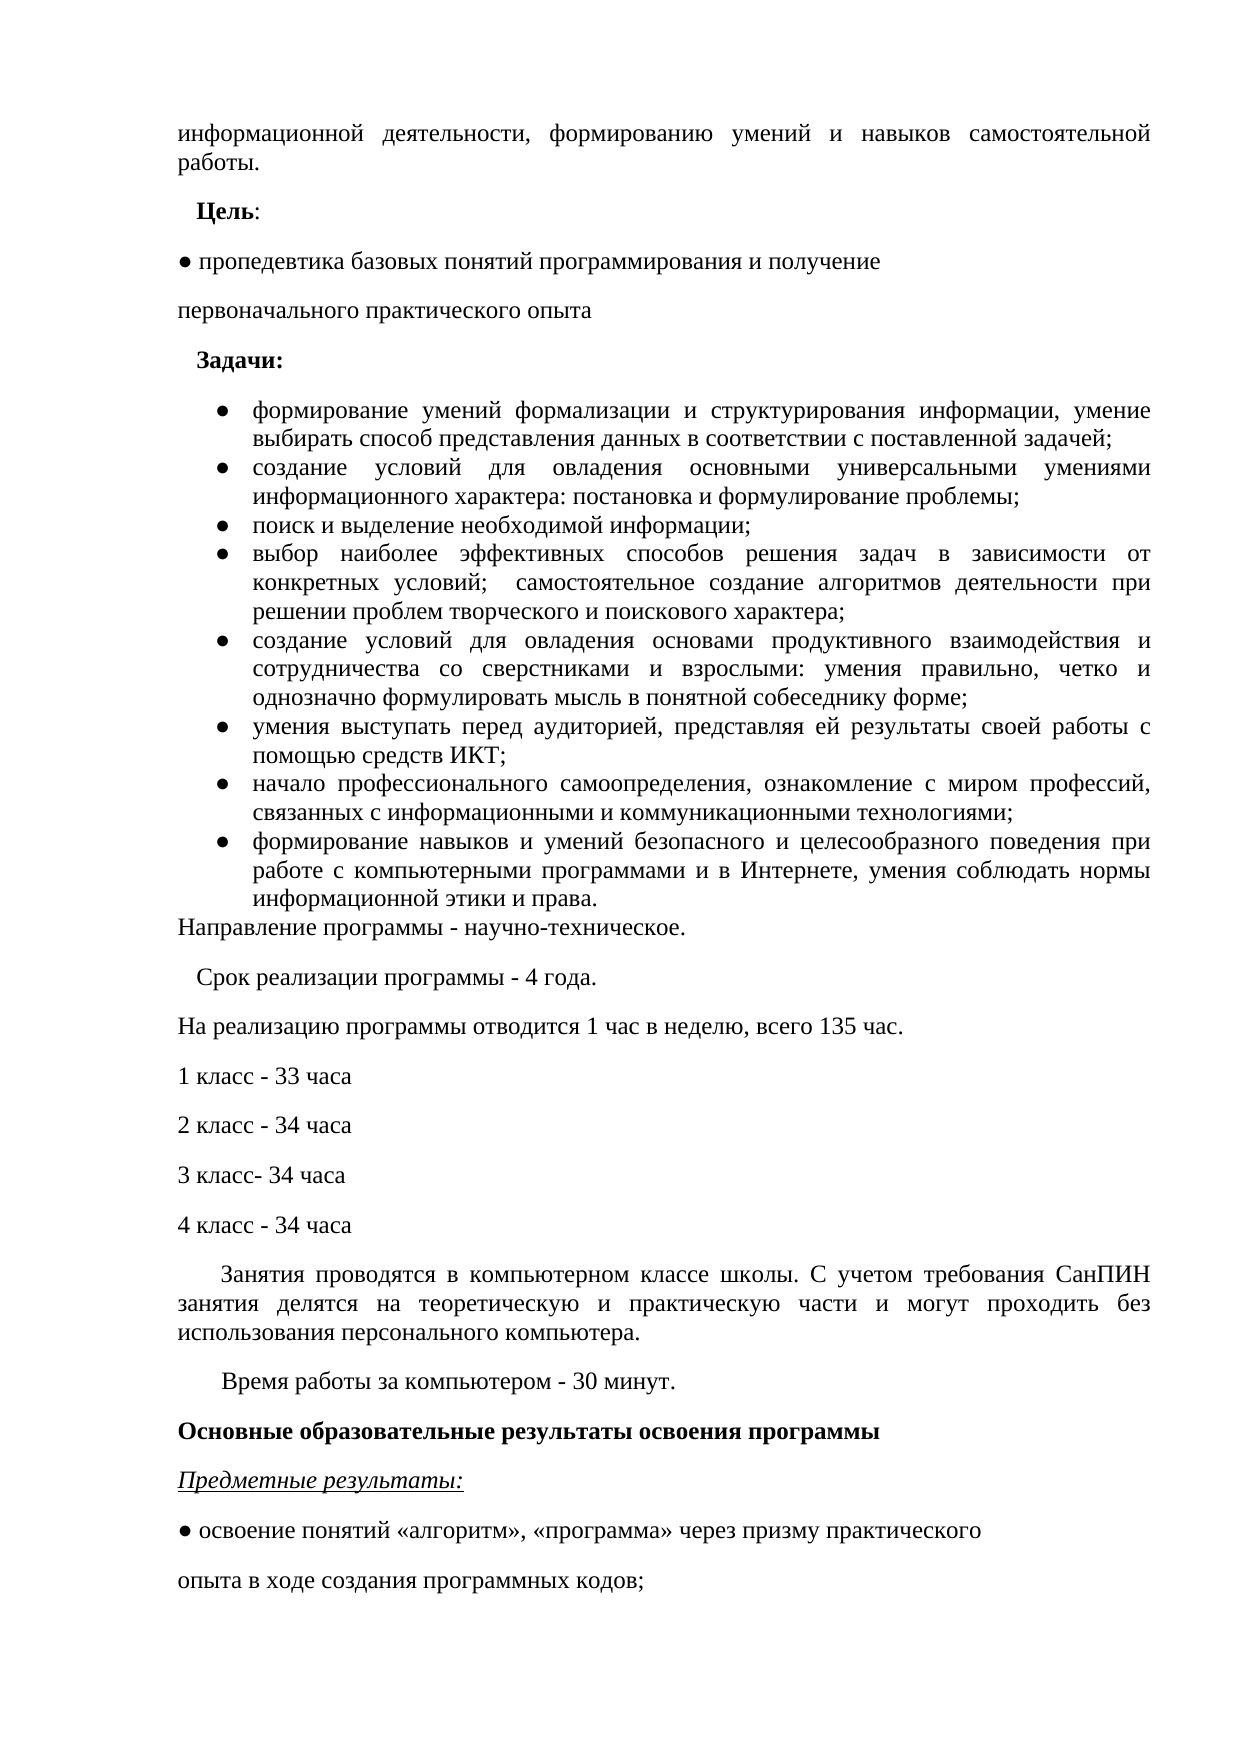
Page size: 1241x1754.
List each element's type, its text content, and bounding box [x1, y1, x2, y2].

text первоначального практического опыта [177, 296, 1152, 324]
text ● освоение понятий «алгоритм», «программа» через призму практического [177, 1515, 1152, 1544]
text Задачи: [177, 345, 1152, 374]
text Предметные результаты: [177, 1466, 1152, 1494]
text Срок реализации программы - 4 года. [177, 962, 1152, 991]
text 3 класс- 34 часа [177, 1160, 1152, 1189]
list создание условий для овладения основными универсальными умениями информационного характера: постановка и формулирование проблемы; [215, 452, 1152, 510]
list умения выступать перед аудиторией, представляя ей результаты своей работы с помощью средств ИКТ; [215, 711, 1152, 768]
text опыта в ходе создания программных кодов; [177, 1565, 1152, 1593]
text 4 класс - 34 часа [177, 1210, 1152, 1238]
list формирование умений формализации и структурирования информации, умение выбирать способ представления данных в соответствии с поставленной задачей; [215, 395, 1152, 452]
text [177, 118, 1152, 176]
list создание условий для овладения основами продуктивного взаимодействия и сотрудничества со сверстниками и взрослыми: умения правильно, четко и однозначно формулировать мысль в понятной собеседнику форме; [215, 625, 1152, 711]
text 2 класс - 34 часа [177, 1111, 1152, 1139]
text Направление программы - научно-техническое. [177, 912, 1152, 941]
text ● пропедевтика базовых понятий программирования и получение [177, 246, 1152, 275]
text Цель: [177, 196, 1152, 225]
text Основные образовательные результаты освоения программы [177, 1416, 1152, 1445]
list начало профессионального самоопределения, ознакомление с миром профессий, связанных с информационными и коммуникационными технологиями; [215, 768, 1152, 826]
list поиск и выделение необходимой информации; [215, 510, 1152, 538]
text На реализацию программы отводится 1 час в неделю, всего 135 час. [177, 1011, 1152, 1040]
text 1 класс - 33 часа [177, 1061, 1152, 1090]
text Время работы за компьютером - 30 минут. [177, 1366, 1152, 1395]
list формирование навыков и умений безопасного и целесообразного поведения при работе с компьютерными программами и в Интернете, умения соблюдать нормы информационной этики и права. [215, 826, 1152, 912]
list выбор наиболее эффективных способов решения задач в зависимости от конкретных условий; самостоятельное создание алгоритмов деятельности при решении проблем творческого и поискового характера; [215, 538, 1152, 625]
text Занятия проводятся в компьютерном классе школы. С учетом требования СанПИН занятия делятся на теоретическую и практическую части и могут проходить без использования персонального компьютера. [177, 1259, 1152, 1346]
